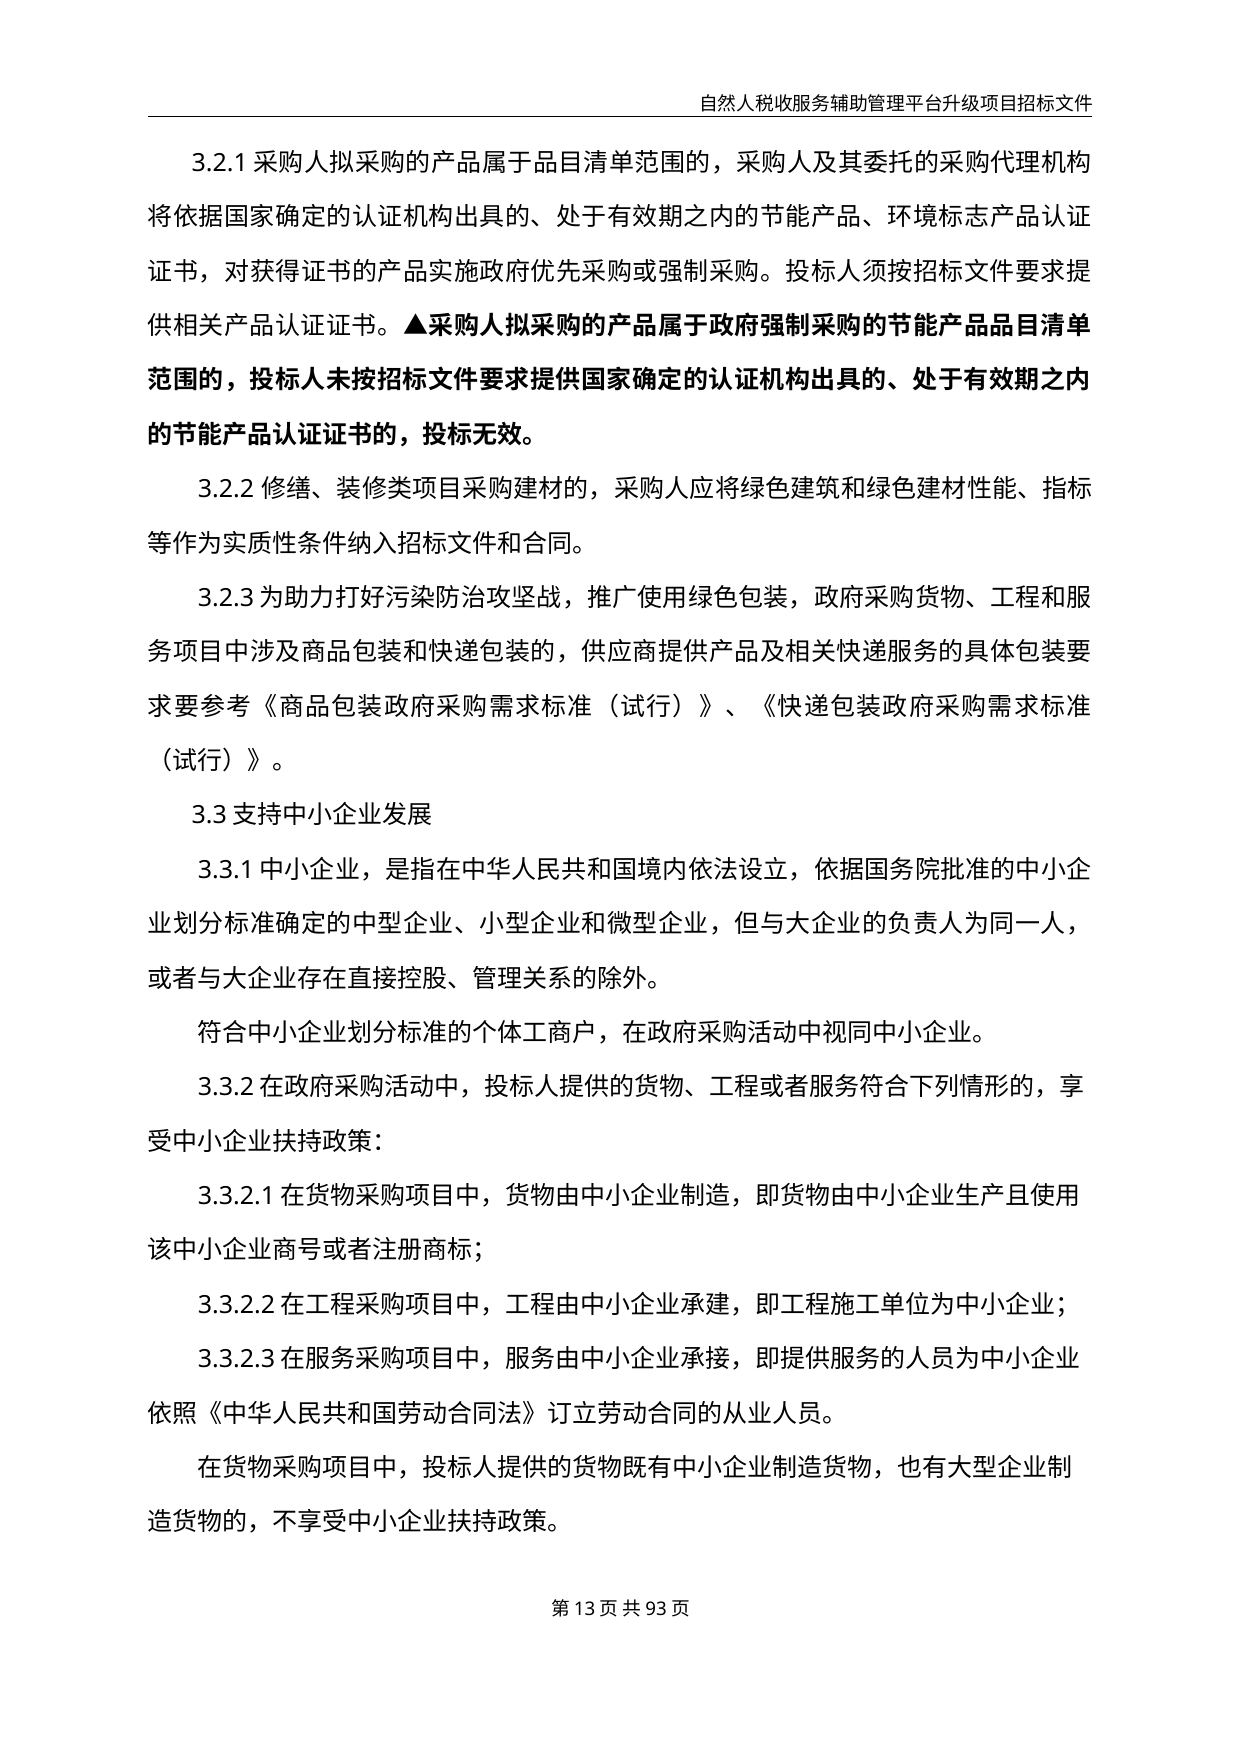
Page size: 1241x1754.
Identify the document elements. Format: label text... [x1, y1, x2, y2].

text 3.3.1中小企业，是指在中华人民共和国境内依法设立，依据国务院批准的中小企业划分标准确定的中型企业、小型企业和微型企业，但与大企业的负责人为同一人，或者与大企业存在直接控股、管理关系的除外。 [148, 849, 1092, 994]
text 在货物采购项目中，投标人提供的货物既有中小企业制造货物，也有大型企业制造货物的，不享受中小企业扶持政策。 [148, 1447, 1092, 1538]
text 3.3.2.1在货物采购项目中，货物由中小企业制造，即货物由中小企业生产且使用该中小企业商号或者注册商标； [148, 1176, 1092, 1266]
text 3.2.3为助力打好污染防治攻坚战，推广使用绿色包装，政府采购货物、工程和服务项目中涉及商品包装和快递包装的，供应商提供产品及相关快递服务的具体包装要求要参考《商品包装政府采购需求标准（试行）》、《快递包装政府采购需求标准（试行）》。 [148, 577, 1092, 777]
text 3.3.2在政府采购活动中，投标人提供的货物、工程或者服务符合下列情形的，享受中小企业扶持政策： [148, 1067, 1092, 1157]
text 符合中小企业划分标准的个体工商户，在政府采购活动中视同中小企业。 [148, 1012, 1092, 1049]
text 3.3.2.2在工程采购项目中，工程由中小企业承建，即工程施工单位为中小企业； [148, 1284, 1092, 1321]
text 3.3支持中小企业发展 [148, 795, 1092, 831]
text 3.2.2 修缮、装修类项目采购建材的，采购人应将绿色建筑和绿色建材性能、指标等作为实质性条件纳入招标文件和合同。 [148, 469, 1092, 559]
text 3.2.1采购人拟采购的产品属于品目清单范围的，采购人及其委托的采购代理机构将依据国家确定的认证机构出具的、处于有效期之内的节能产品、环境标志产品认证证书，对获得证书的产品实施政府优先采购或强制采购。投标人须按招标文件要求提供相关产品认证证书。▲采购人拟采购的产品属于政府强制采购的节能产品品目清单范围的，投标人未按招标文件要求提供国家确定的认证机构出具的、处于有效期之内的节能产品认证证书的，投标无效。 [148, 142, 1092, 451]
text 3.3.2.3在服务采购项目中，服务由中小企业承接，即提供服务的人员为中小企业依照《中华人民共和国劳动合同法》订立劳动合同的从业人员。 [148, 1339, 1092, 1429]
